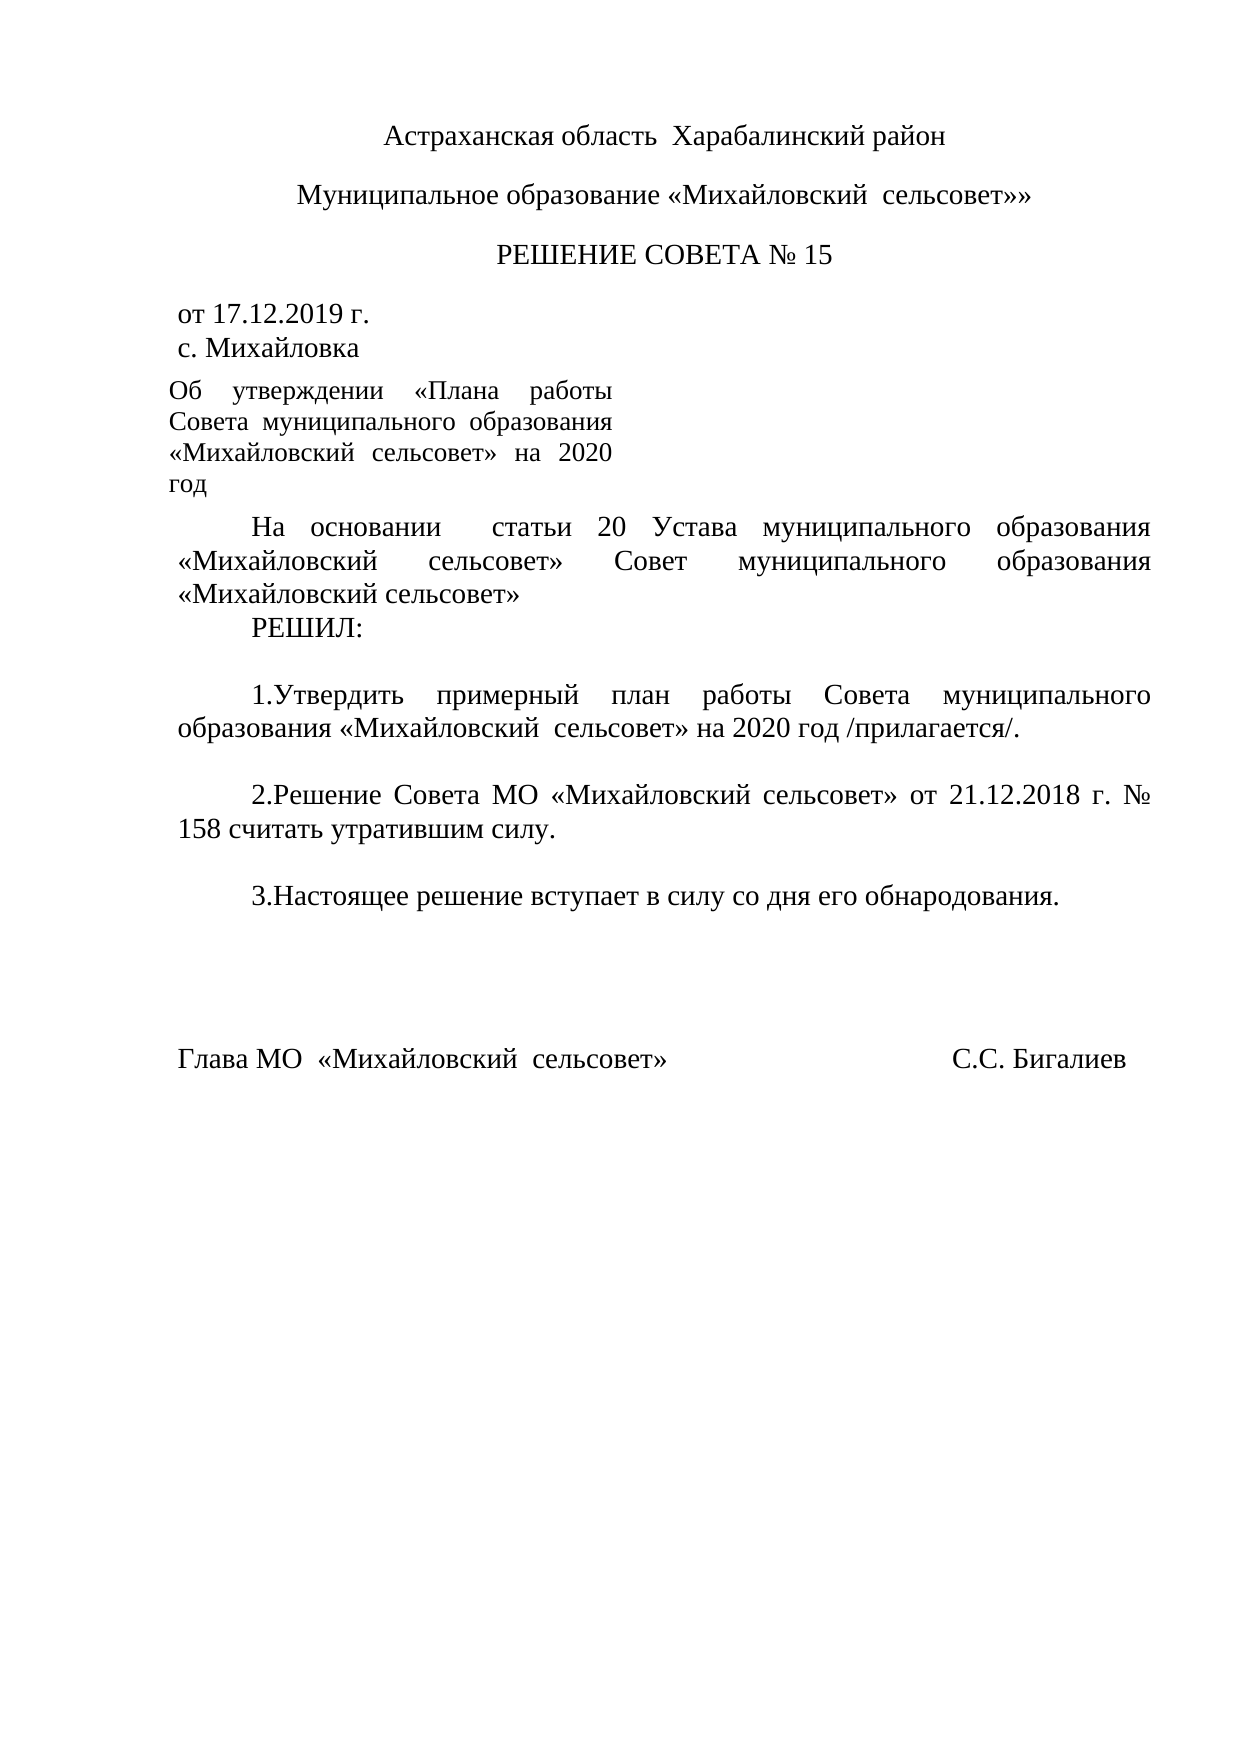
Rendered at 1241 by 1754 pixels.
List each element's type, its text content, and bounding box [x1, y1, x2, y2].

text 3.Настоящее решение вступает в силу со дня его обнародования. [177, 878, 1152, 912]
text Глава МО «Михайловский сельсовет» С.С. Бигалиев [177, 1041, 1152, 1075]
text с. Михайловка [177, 330, 1152, 363]
text 2.Решение Совета МО «Михайловский сельсовет» от 21.12.2018 г. № 158 считать утратившим силу. [177, 777, 1152, 844]
text На основании статьи 20 Устава муниципального образования «Михайловский сельсовет» Совет муниципального образования «Михайловский сельсовет» [177, 509, 1152, 610]
text 1.Утвердить примерный план работы Совета муниципального образования «Михайловский сельсовет» на 2020 год /прилагается/. [177, 677, 1152, 744]
text РЕШЕНИЕ СОВЕТА № 15 [177, 237, 1152, 270]
text от 17.12.2019 г. [177, 296, 1152, 330]
text Астраханская область Харабалинский район [177, 118, 1152, 152]
text РЕШИЛ: [177, 610, 1152, 643]
text Муниципальное образование «Михайловский сельсовет»» [177, 177, 1152, 211]
